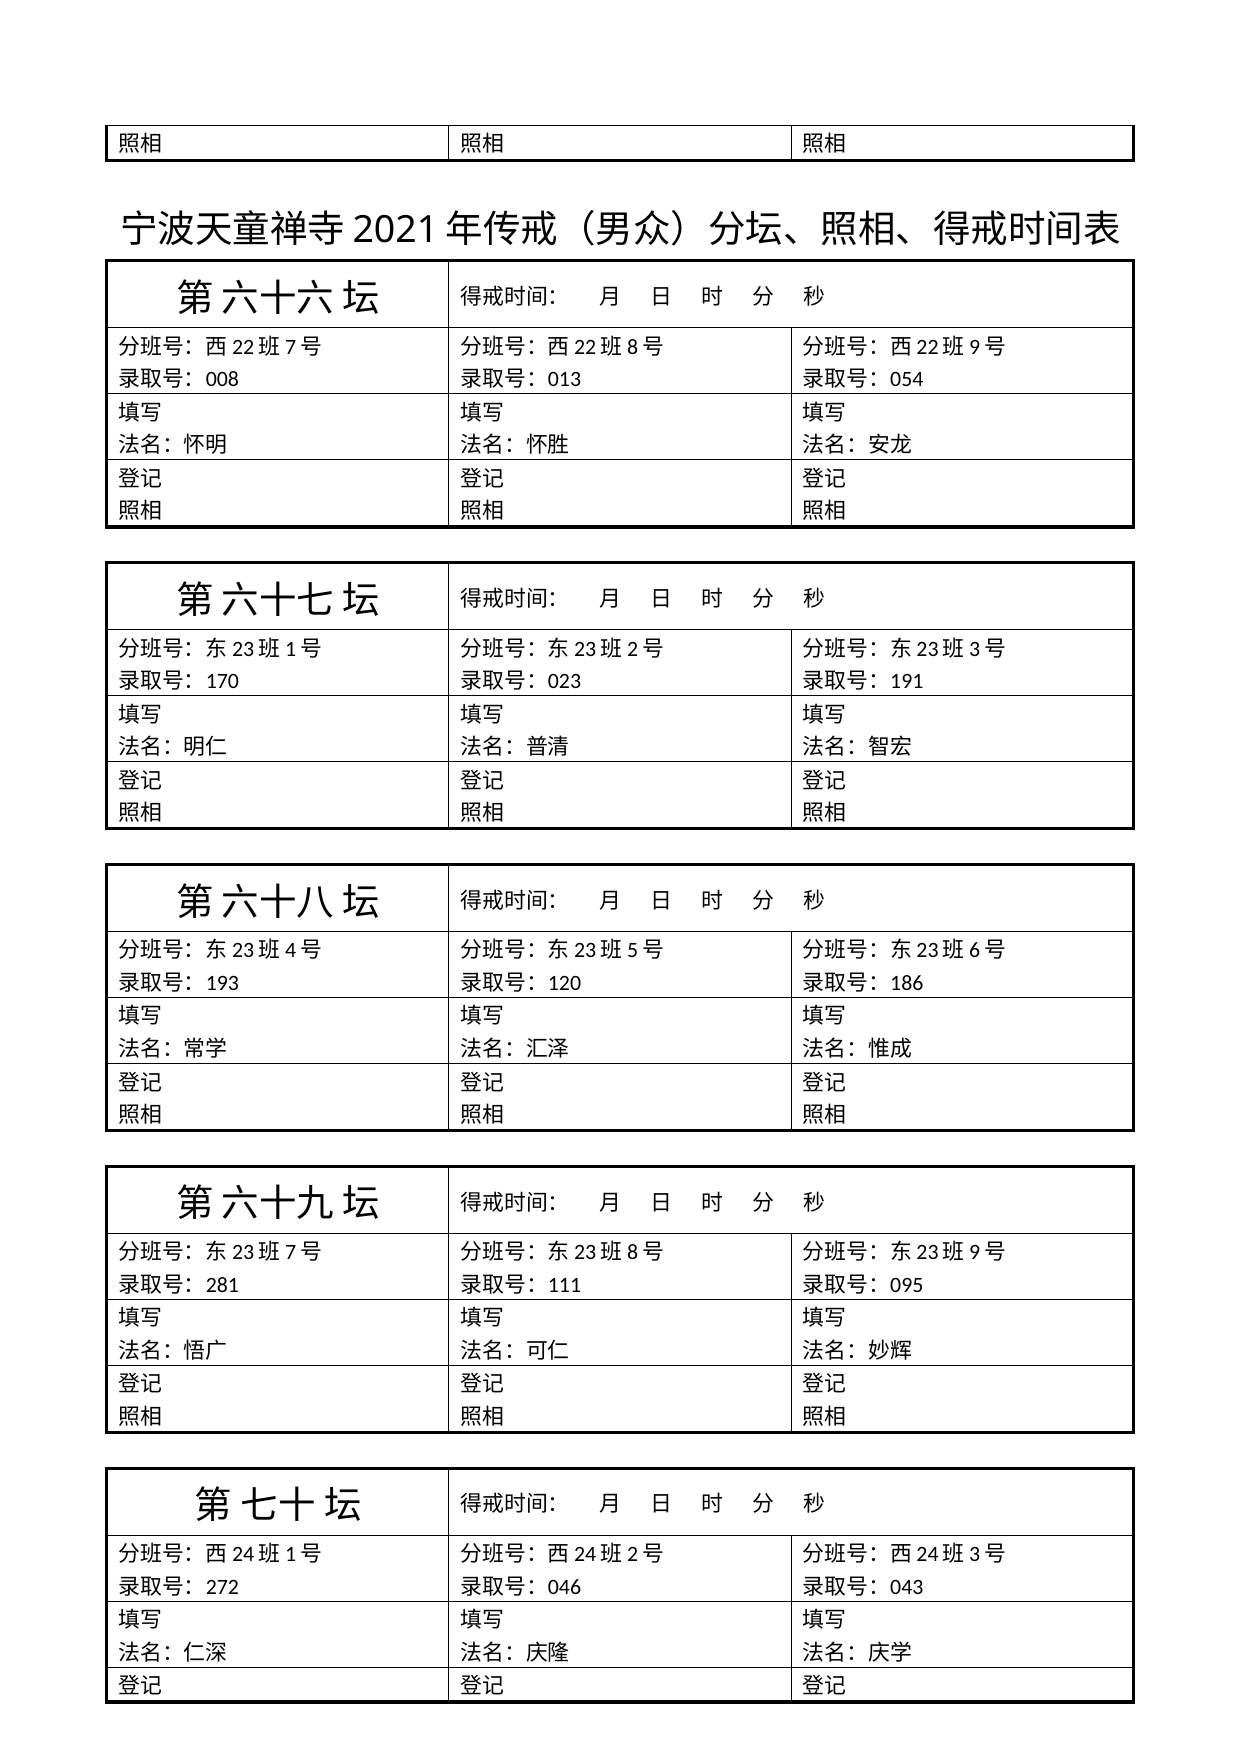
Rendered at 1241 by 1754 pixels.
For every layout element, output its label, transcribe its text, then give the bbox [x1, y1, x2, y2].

table_cell 分班号：东23班9号 录取号：095 [792, 1234, 1132, 1299]
table_cell 分班号：东23班5号 录取号：120 [449, 932, 791, 997]
table_header 第 七十 坛 [108, 1470, 448, 1535]
table_cell 填写 法名：妙辉 [792, 1300, 1132, 1365]
table_cell 分班号：西22班9号 录取号：054 [792, 328, 1132, 393]
table_header 得戒时间： 月 日 时 分 秒 [449, 866, 1132, 931]
table_cell 登记 照相 [108, 126, 448, 158]
table_cell 填写 法名：悟广 [108, 1300, 448, 1365]
table_cell 登记 照相 [792, 460, 1132, 525]
table_cell 分班号：东23班1号 录取号：170 [108, 630, 448, 695]
table_cell 登记 照相 [792, 126, 1132, 158]
table_cell 填写 法名：汇泽 [449, 998, 791, 1063]
table_cell 填写 法名：惟成 [792, 998, 1132, 1063]
table_cell 分班号：东23班2号 录取号：023 [449, 630, 791, 695]
table_cell 分班号：东23班7号 录取号：281 [108, 1234, 448, 1299]
table_cell 填写 法名：庆隆 [449, 1602, 791, 1667]
table_cell 登记 照相 [108, 1064, 448, 1129]
table_cell 分班号：东23班3号 录取号：191 [792, 630, 1132, 695]
table_cell 登记 照相 [792, 1668, 1132, 1700]
table_cell 分班号：东23班8号 录取号：111 [449, 1234, 791, 1299]
table_cell 填写 法名：怀胜 [449, 394, 791, 459]
table_cell 分班号：西24班1号 录取号：272 [108, 1536, 448, 1601]
table_cell 分班号：东23班6号 录取号：186 [792, 932, 1132, 997]
table_header 第 六十六 坛 [108, 262, 448, 327]
table_header 得戒时间： 月 日 时 分 秒 [449, 564, 1132, 629]
table_cell 登记 照相 [108, 762, 448, 827]
table_cell 填写 法名：仁深 [108, 1602, 448, 1667]
table_cell 登记 照相 [449, 762, 791, 827]
table_cell 分班号：西22班8号 录取号：013 [449, 328, 791, 393]
table_cell 登记 照相 [449, 1668, 791, 1700]
table_cell 登记 照相 [792, 1064, 1132, 1129]
table_cell 分班号：东23班4号 录取号：193 [108, 932, 448, 997]
table_cell 填写 法名：智宏 [792, 696, 1132, 761]
table_cell 分班号：西24班3号 录取号：043 [792, 1536, 1132, 1601]
table_header 第 六十七 坛 [108, 564, 448, 629]
table_cell 填写 法名：庆学 [792, 1602, 1132, 1667]
table_cell 填写 法名：明仁 [108, 696, 448, 761]
table_cell 登记 照相 [449, 126, 791, 158]
table_cell 分班号：西22班7号 录取号：008 [108, 328, 448, 393]
table_header 得戒时间： 月 日 时 分 秒 [449, 262, 1132, 327]
table_cell 填写 法名：怀明 [108, 394, 448, 459]
table_cell 登记 照相 [108, 460, 448, 525]
table_cell 登记 照相 [792, 762, 1132, 827]
table_cell 登记 照相 [108, 1366, 448, 1431]
table_cell 填写 法名：普清 [449, 696, 791, 761]
text 宁波天童禅寺2021年传戒（男众）分坛、照相、得戒时间表 [118, 194, 1122, 259]
table_cell 填写 法名：可仁 [449, 1300, 791, 1365]
table_cell 分班号：西24班2号 录取号：046 [449, 1536, 791, 1601]
table_cell 登记 照相 [449, 1366, 791, 1431]
table_cell 填写 法名：常学 [108, 998, 448, 1063]
table_header 得戒时间： 月 日 时 分 秒 [449, 1168, 1132, 1233]
table_header 第 六十八 坛 [108, 866, 448, 931]
table_cell 登记 照相 [108, 1668, 448, 1700]
table_cell 登记 照相 [449, 1064, 791, 1129]
table_cell 登记 照相 [449, 460, 791, 525]
table_cell 登记 照相 [792, 1366, 1132, 1431]
table_cell 填写 法名：安龙 [792, 394, 1132, 459]
table_header 得戒时间： 月 日 时 分 秒 [449, 1470, 1132, 1535]
table_header 第 六十九 坛 [108, 1168, 448, 1233]
